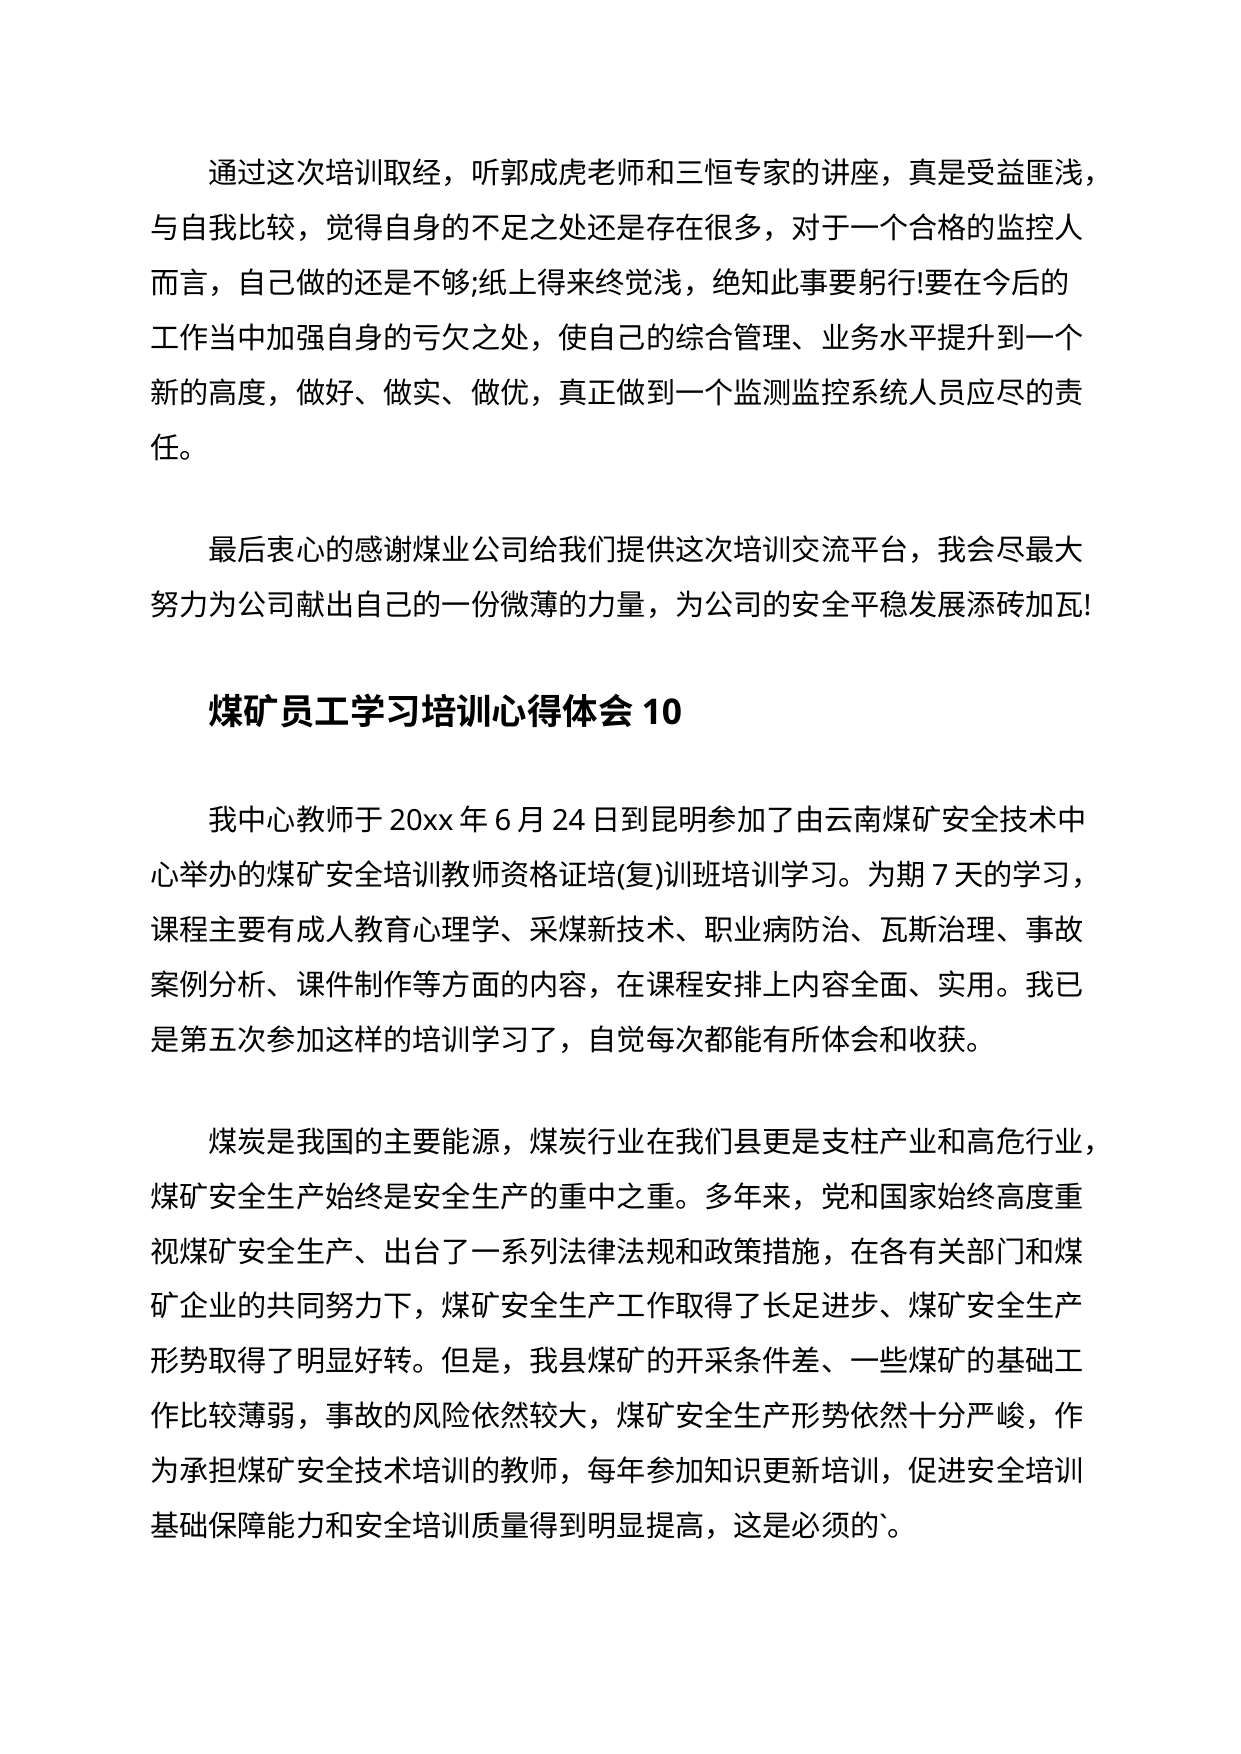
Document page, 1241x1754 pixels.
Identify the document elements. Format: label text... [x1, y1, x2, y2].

text 通过这次培训取经，听郭成虎老师和三恒专家的讲座，真是受益匪浅，与自我比较，觉得自身的不足之处还是存在很多，对于一个合格的监控人而言，自己做的还是不够;纸上得来终觉浅，绝知此事要躬行!要在今后的工作当中加强自身的亏欠之处，使自己的综合管理、业务水平提升到一个新的高度，做好、做实、做优，真正做到一个监测监控系统人员应尽的责任。 [150, 150, 1090, 467]
text 我中心教师于20xx年6月24日到昆明参加了由云南煤矿安全技术中心举办的煤矿安全培训教师资格证培(复)训班培训学习。为期7天的学习，课程主要有成人教育心理学、采煤新技术、职业病防治、瓦斯治理、事故案例分析、课件制作等方面的内容，在课程安排上内容全面、实用。我已是第五次参加这样的培训学习了，自觉每次都能有所体会和收获。 [150, 797, 1090, 1059]
text 煤矿员工学习培训心得体会 10 [150, 683, 1090, 734]
text 最后衷心的感谢煤业公司给我们提供这次培训交流平台，我会尽最大努力为公司献出自己的一份微薄的力量，为公司的安全平稳发展添砖加瓦! [150, 526, 1090, 624]
text 煤炭是我国的主要能源，煤炭行业在我们县更是支柱产业和高危行业，煤矿安全生产始终是安全生产的重中之重。多年来，党和国家始终高度重视煤矿安全生产、出台了一系列法律法规和政策措施，在各有关部门和煤矿企业的共同努力下，煤矿安全生产工作取得了长足进步、煤矿安全生产形势取得了明显好转。但是，我县煤矿的开采条件差、一些煤矿的基础工作比较薄弱，事故的风险依然较大，煤矿安全生产形势依然十分严峻，作为承担煤矿安全技术培训的教师，每年参加知识更新培训，促进安全培训基础保障能力和安全培训质量得到明显提高，这是必须的`。 [150, 1118, 1090, 1545]
